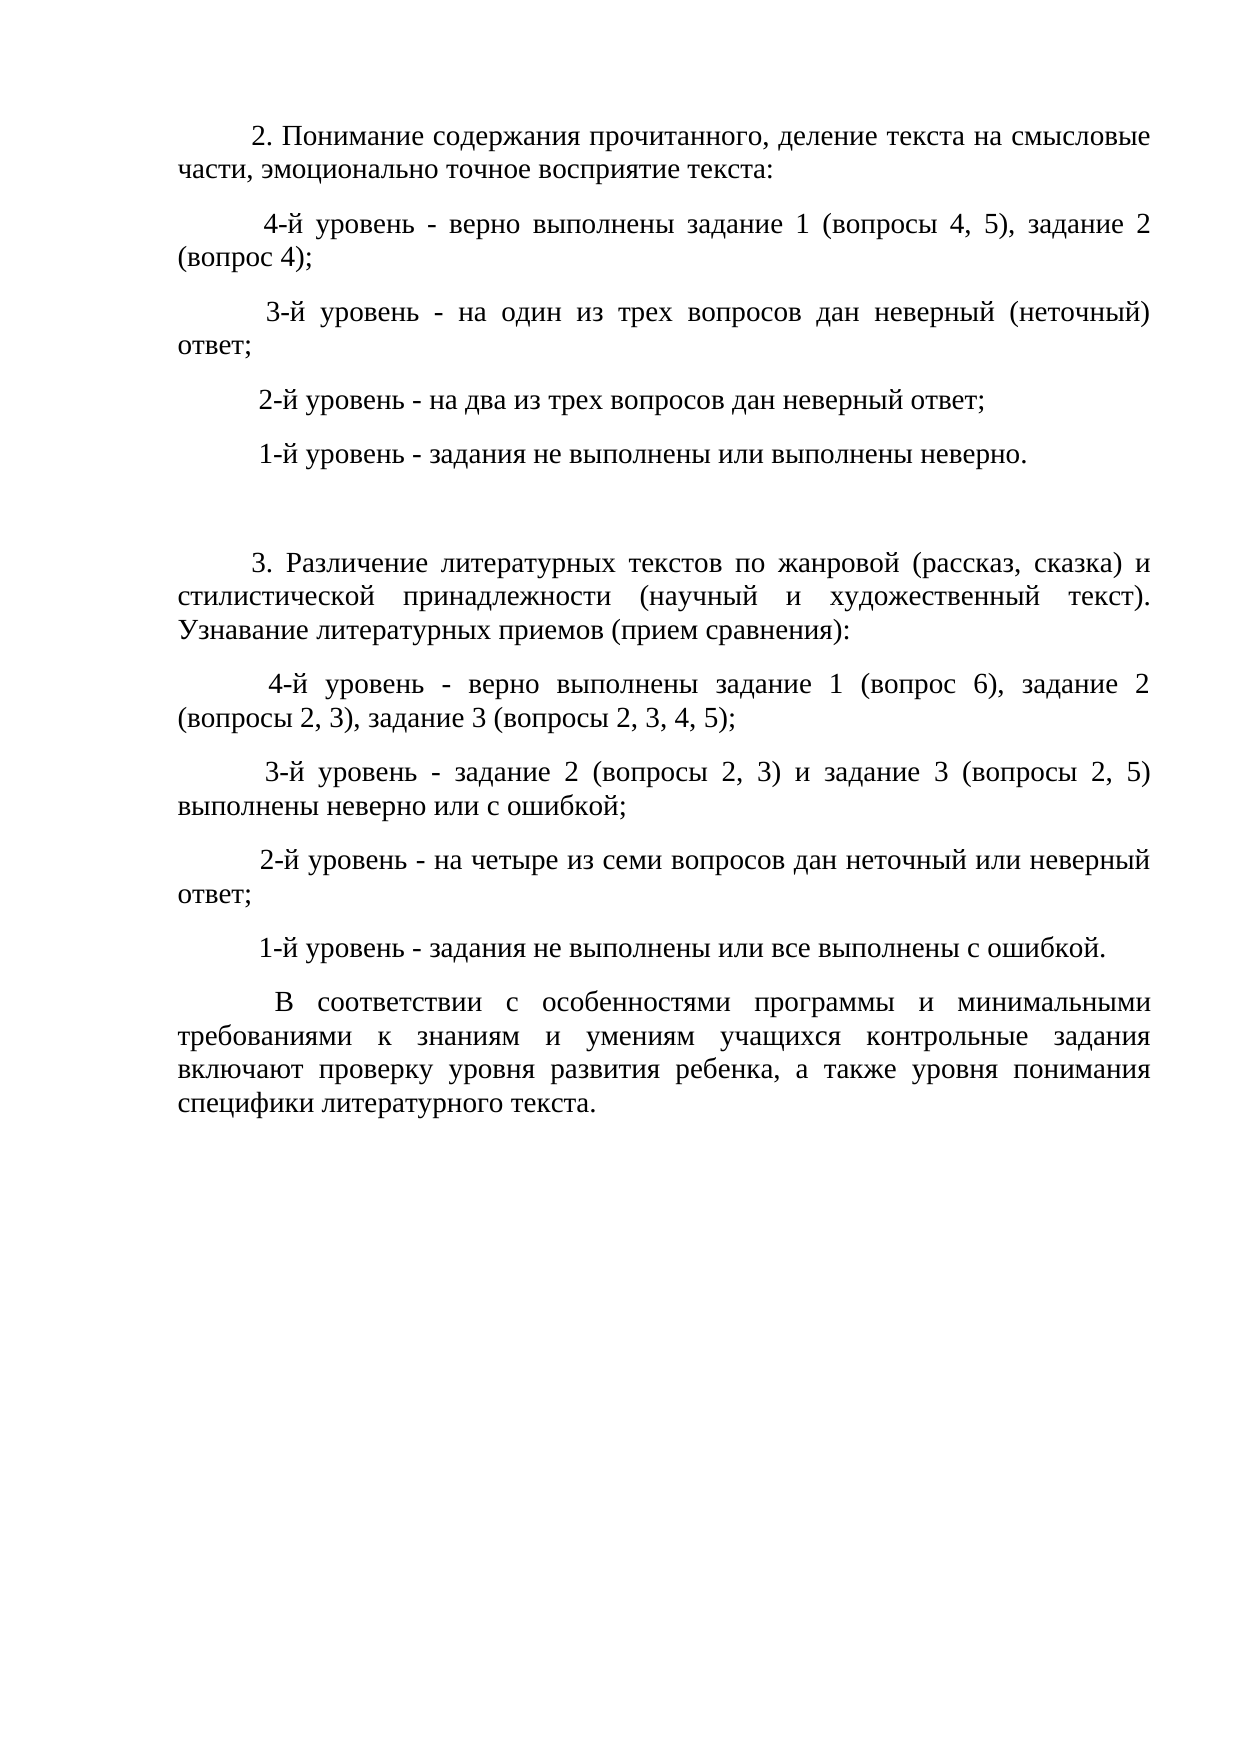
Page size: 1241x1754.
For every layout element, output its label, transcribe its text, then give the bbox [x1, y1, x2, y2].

text 1-й уровень - задания не выполнены или все выполнены с ошибкой. [177, 930, 1152, 964]
text В соответствии с особенностями программы и минимальными требованиями к знаниям и умениям учащихся контрольные задания включают проверку уровня развития ребенка, а также уровня понимания специфики литературного текста. [177, 984, 1152, 1119]
text 2-й уровень - на два из трех вопросов дан неверный ответ; [177, 382, 1152, 415]
text 3. Различение литературных текстов по жанровой (рассказ, сказка) и стилистической принадлежности (научный и художественный текст). Узнавание литературных приемов (прием сравнения): [177, 545, 1152, 646]
text 1-й уровень - задания не выполнены или выполнены неверно. [177, 436, 1152, 470]
text 4-й уровень - верно выполнены задание 1 (вопросы 4, 5), задание 2 (вопрос 4); [177, 206, 1152, 273]
text 3-й уровень - на один из трех вопросов дан неверный (неточный) ответ; [177, 294, 1152, 361]
text 3-й уровень - задание 2 (вопросы 2, 3) и задание 3 (вопросы 2, 5) выполнены неверно или с ошибкой; [177, 754, 1152, 821]
text 4-й уровень - верно выполнены задание 1 (вопрос 6), задание 2 (вопросы 2, 3), задание 3 (вопросы 2, 3, 4, 5); [177, 666, 1152, 733]
text 2. Понимание содержания прочитанного, деление текста на смысловые части, эмоционально точное восприятие текста: [177, 118, 1152, 185]
text 2-й уровень - на четыре из семи вопросов дан неточный или неверный ответ; [177, 842, 1152, 909]
